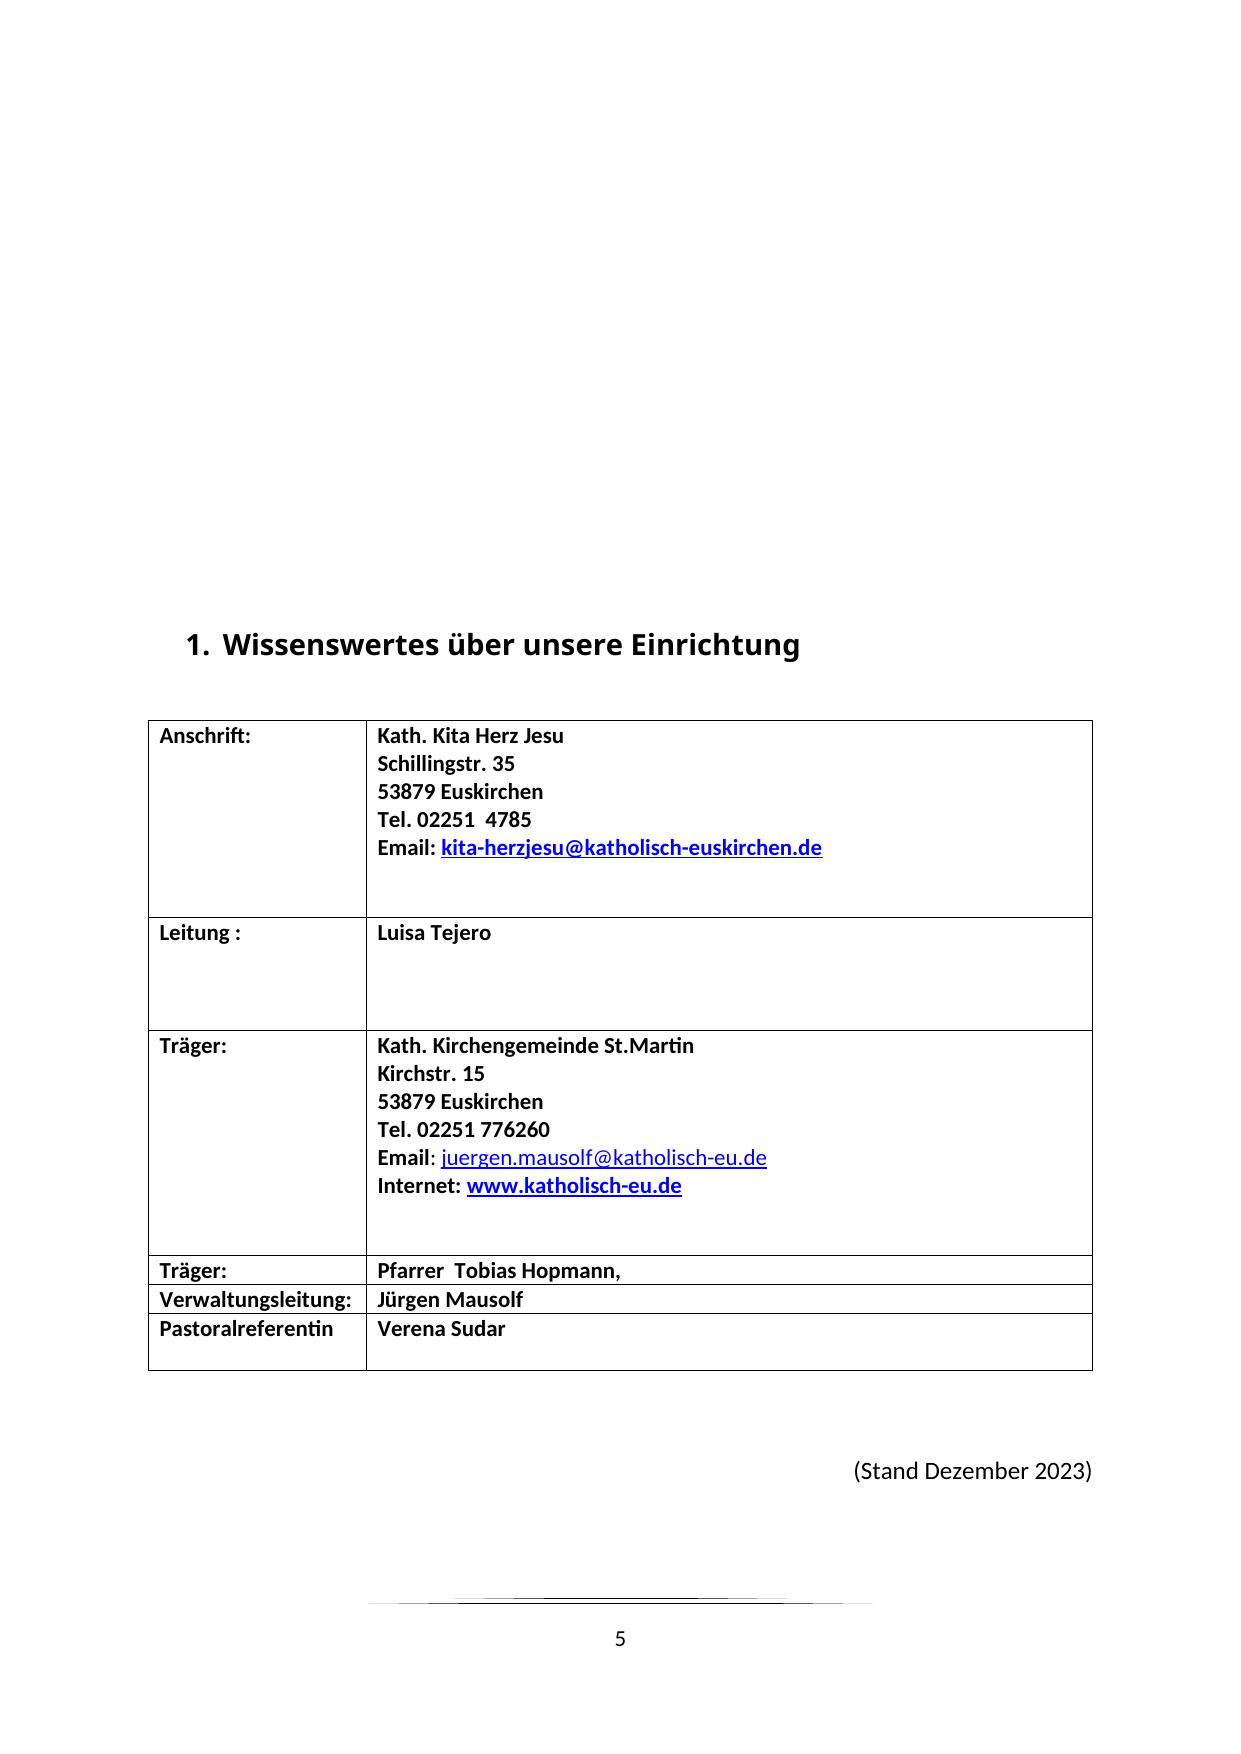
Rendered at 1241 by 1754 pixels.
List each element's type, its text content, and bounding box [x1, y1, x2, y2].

table_cell Träger: [149, 1031, 366, 1255]
table_cell Verwaltungsleitung: [149, 1285, 366, 1313]
table_cell Kath. Kirchengemeinde St.Martin Kirchstr. 15 53879 Euskirchen Tel. 02251 776260 Email: juergen.mausolf@katholisch-eu.de Internet: www.katholisch-eu.de [367, 1031, 1092, 1255]
table_cell Verena Sudar [367, 1314, 1092, 1370]
table_cell Pfarrer Tobias Hopmann, [367, 1256, 1092, 1284]
table_cell Luisa Tejero [367, 918, 1092, 1030]
table_header Kath. Kita Herz Jesu Schillingstr. 35 53879 Euskirchen Tel. 02251 4785 Email: kita-herzjesu@katholisch-euskirchen.de [367, 721, 1092, 917]
table_cell Pastoralreferentin [149, 1314, 366, 1370]
list Wissenswertes über unsere Einrichtung [185, 624, 1093, 664]
text (Stand Dezember 2023) [148, 1456, 1093, 1486]
table_cell Leitung : [149, 918, 366, 1030]
table_header Anschrift: [149, 721, 366, 917]
table_cell Träger: [149, 1256, 366, 1284]
table_cell Jürgen Mausolf [367, 1285, 1092, 1313]
